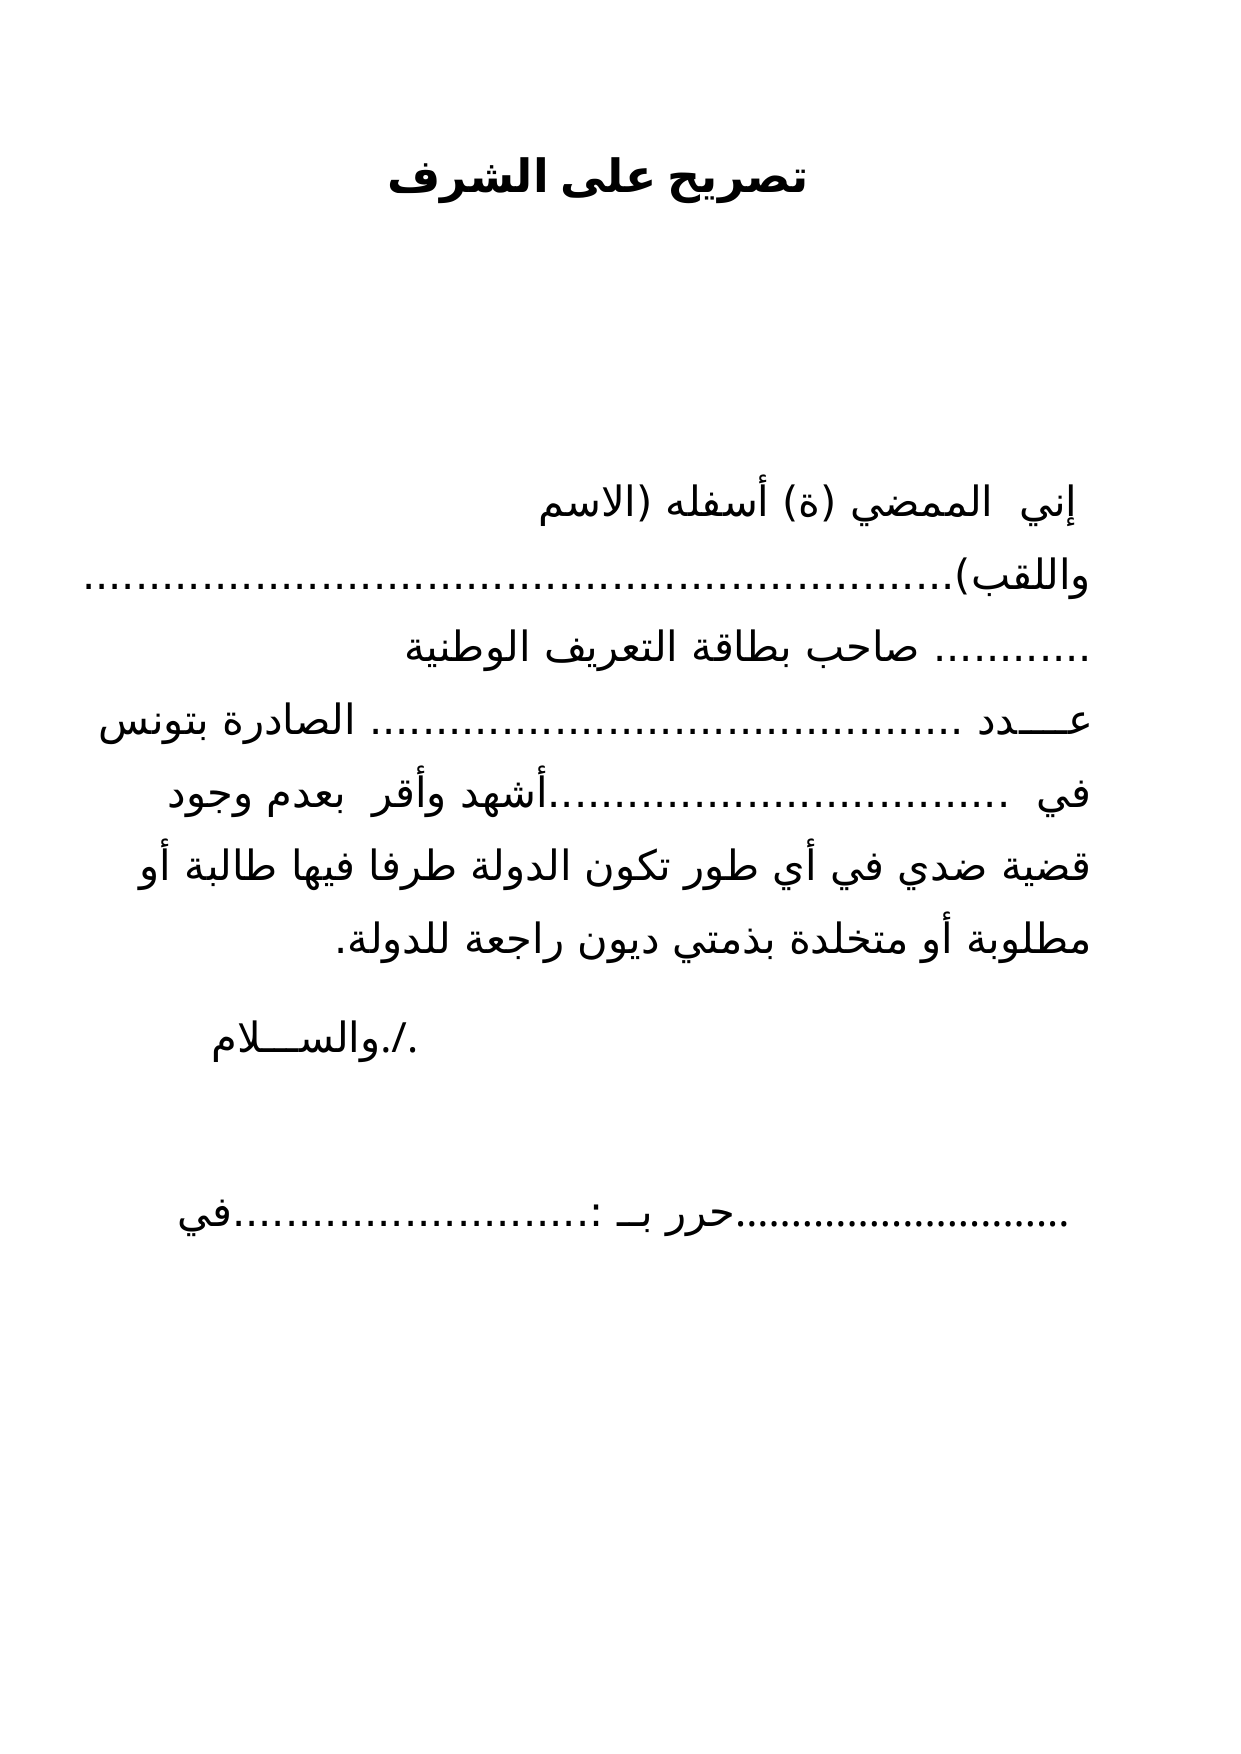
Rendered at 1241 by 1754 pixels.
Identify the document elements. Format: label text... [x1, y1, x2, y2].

text تصريح على الشرف [103, 149, 1093, 202]
text حرر بــ :...........................في.............................. [103, 1182, 1093, 1238]
text إني الممضي (ة) أسفله (الاسم واللقب).............................................................................. صاحب بطاقة التعريف الوطنية عــــدد ............................................. الصادرة بتونس في ...................................أشهد وأقر بعدم وجود قضية ضدي في أي طور تكون الدولة طرفا فيها طالبة أو مطلوبة أو متخلدة بذمتي ديون راجعة للدولة. [74, 478, 1093, 963]
text والســـلام./. [211, 1008, 1122, 1065]
